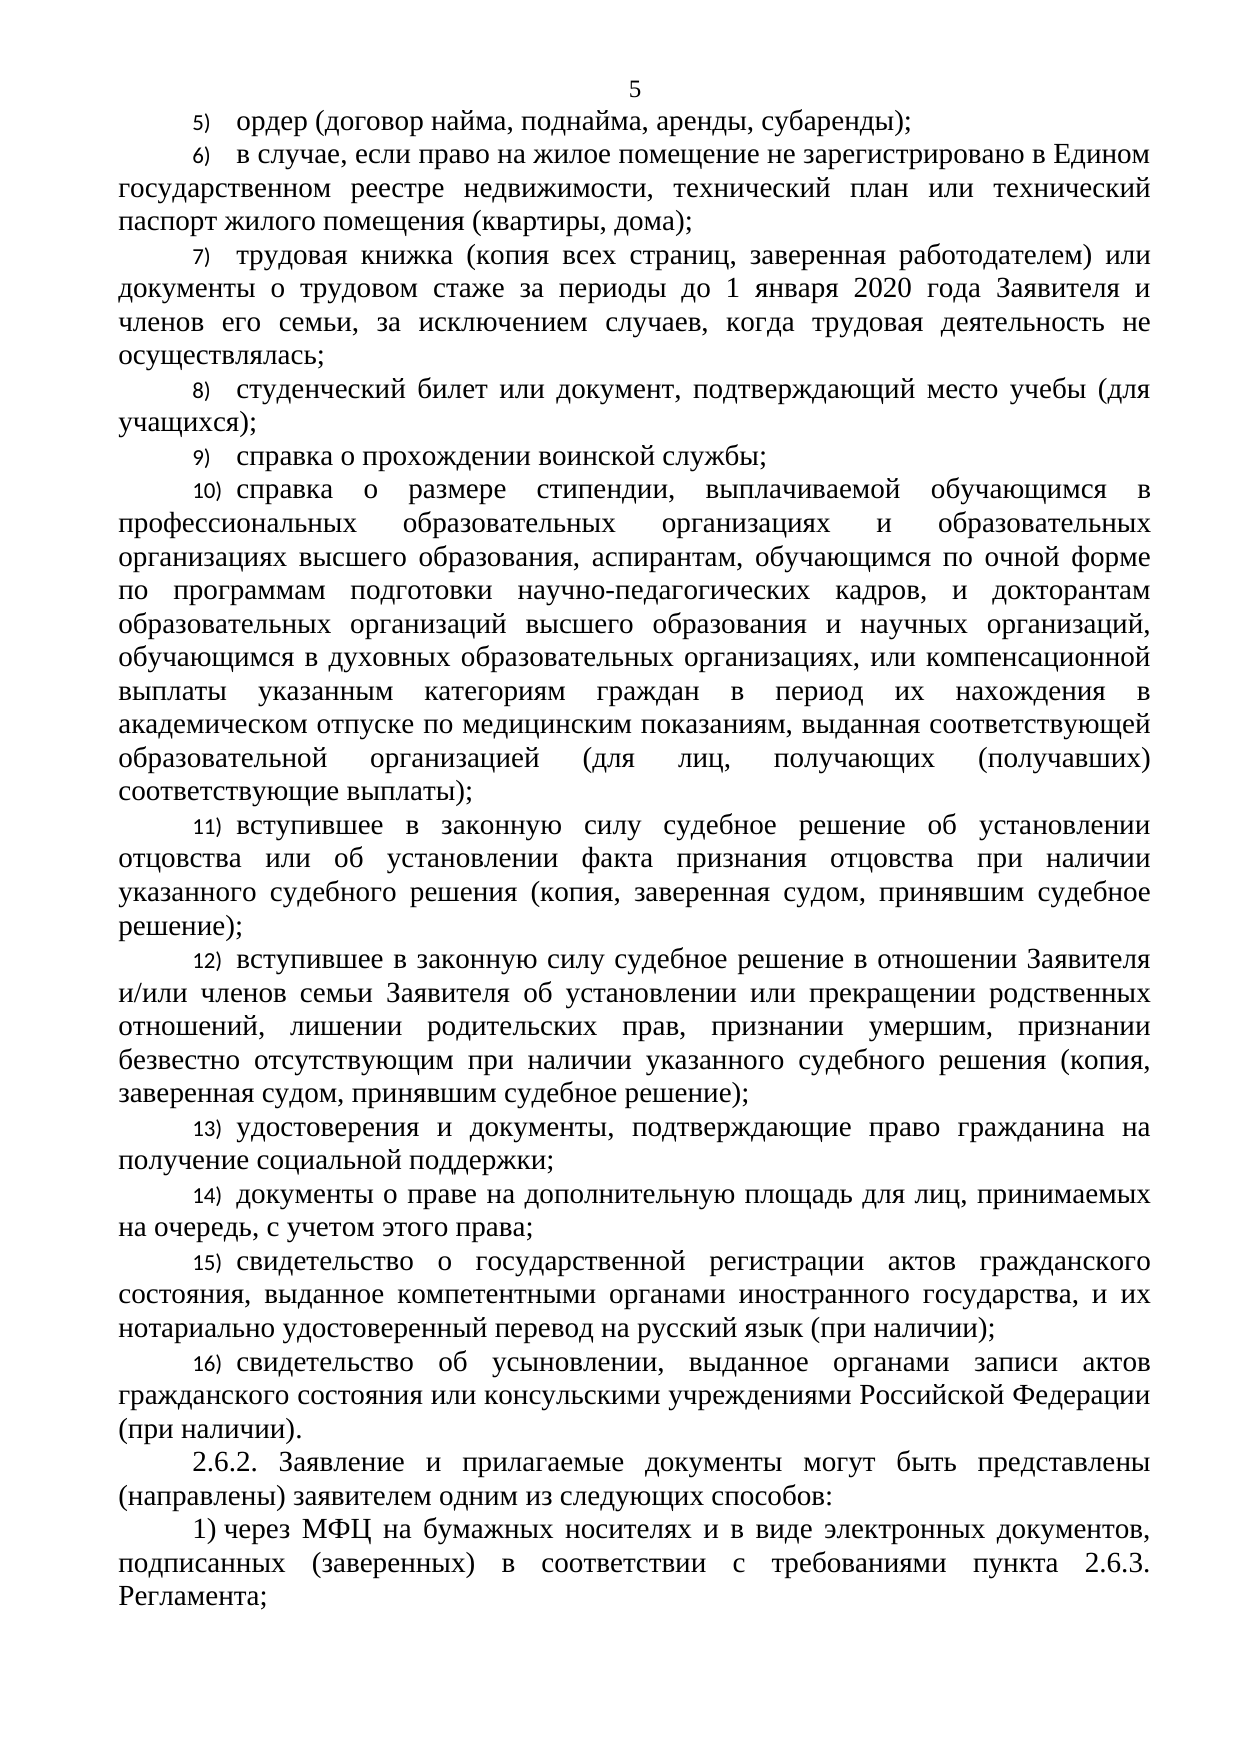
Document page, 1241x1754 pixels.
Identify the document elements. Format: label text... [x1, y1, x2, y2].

list ордер (договор найма, поднайма, аренды, субаренды); [118, 103, 1152, 136]
list удостоверения и документы, подтверждающие право гражданина на получение социальной поддержки; [118, 1109, 1152, 1176]
list справка о размере стипендии, выплачиваемой обучающимся в профессиональных образовательных организациях и образовательных организациях высшего образования, аспирантам, обучающимся по очной форме по программам подготовки научно-педагогических кадров, и докторантам образовательных организаций высшего образования и научных организаций, обучающимся в духовных образовательных организациях, или компенсационной выплаты указанным категориям граждан в период их нахождения в академическом отпуске по медицинским показаниям, выданная соответствующей образовательной организацией (для лиц, получающих (получавших) соответствующие выплаты); [118, 472, 1152, 807]
list справка о прохождении воинской службы; [118, 438, 1152, 472]
list вступившее в законную силу судебное решение в отношении Заявителя и/или членов семьи Заявителя об установлении или прекращении родственных отношений, лишении родительских прав, признании умершим, признании безвестно отсутствующим при наличии указанного судебного решения (копия, заверенная судом, принявшим судебное решение); [118, 941, 1152, 1109]
list свидетельство о государственной регистрации актов гражданского состояния, выданное компетентными органами иностранного государства, и их нотариально удостоверенный перевод на русский язык (при наличии); [118, 1243, 1152, 1344]
list вступившее в законную силу судебное решение об установлении отцовства или об установлении факта признания отцовства при наличии указанного судебного решения (копия, заверенная судом, принявшим судебное решение); [118, 807, 1152, 941]
list документы о праве на дополнительную площадь для лиц, принимаемых на очередь, с учетом этого права; [118, 1176, 1152, 1243]
list свидетельство об усыновлении, выданное органами записи актов гражданского состояния или консульскими учреждениями Российской Федерации (при наличии). [118, 1344, 1152, 1444]
text 1) через МФЦ на бумажных носителях и в виде электронных документов, подписанных (заверенных) в соответствии с требованиями пункта 2.6.3. Регламента; [118, 1511, 1152, 1612]
list в случае, если право на жилое помещение не зарегистрировано в Едином государственном реестре недвижимости, технический план или технический паспорт жилого помещения (квартиры, дома); [118, 136, 1152, 237]
text 2.6.2. Заявление и прилагаемые документы могут быть представлены (направлены) заявителем одним из следующих способов: [118, 1444, 1152, 1511]
list студенческий билет или документ, подтверждающий место учебы (для учащихся); [118, 371, 1152, 438]
list трудовая книжка (копия всех страниц, заверенная работодателем) или документы о трудовом стаже за периоды до 1 января 2020 года Заявителя и членов его семьи, за исключением случаев, когда трудовая деятельность не осуществлялась; [118, 237, 1152, 371]
